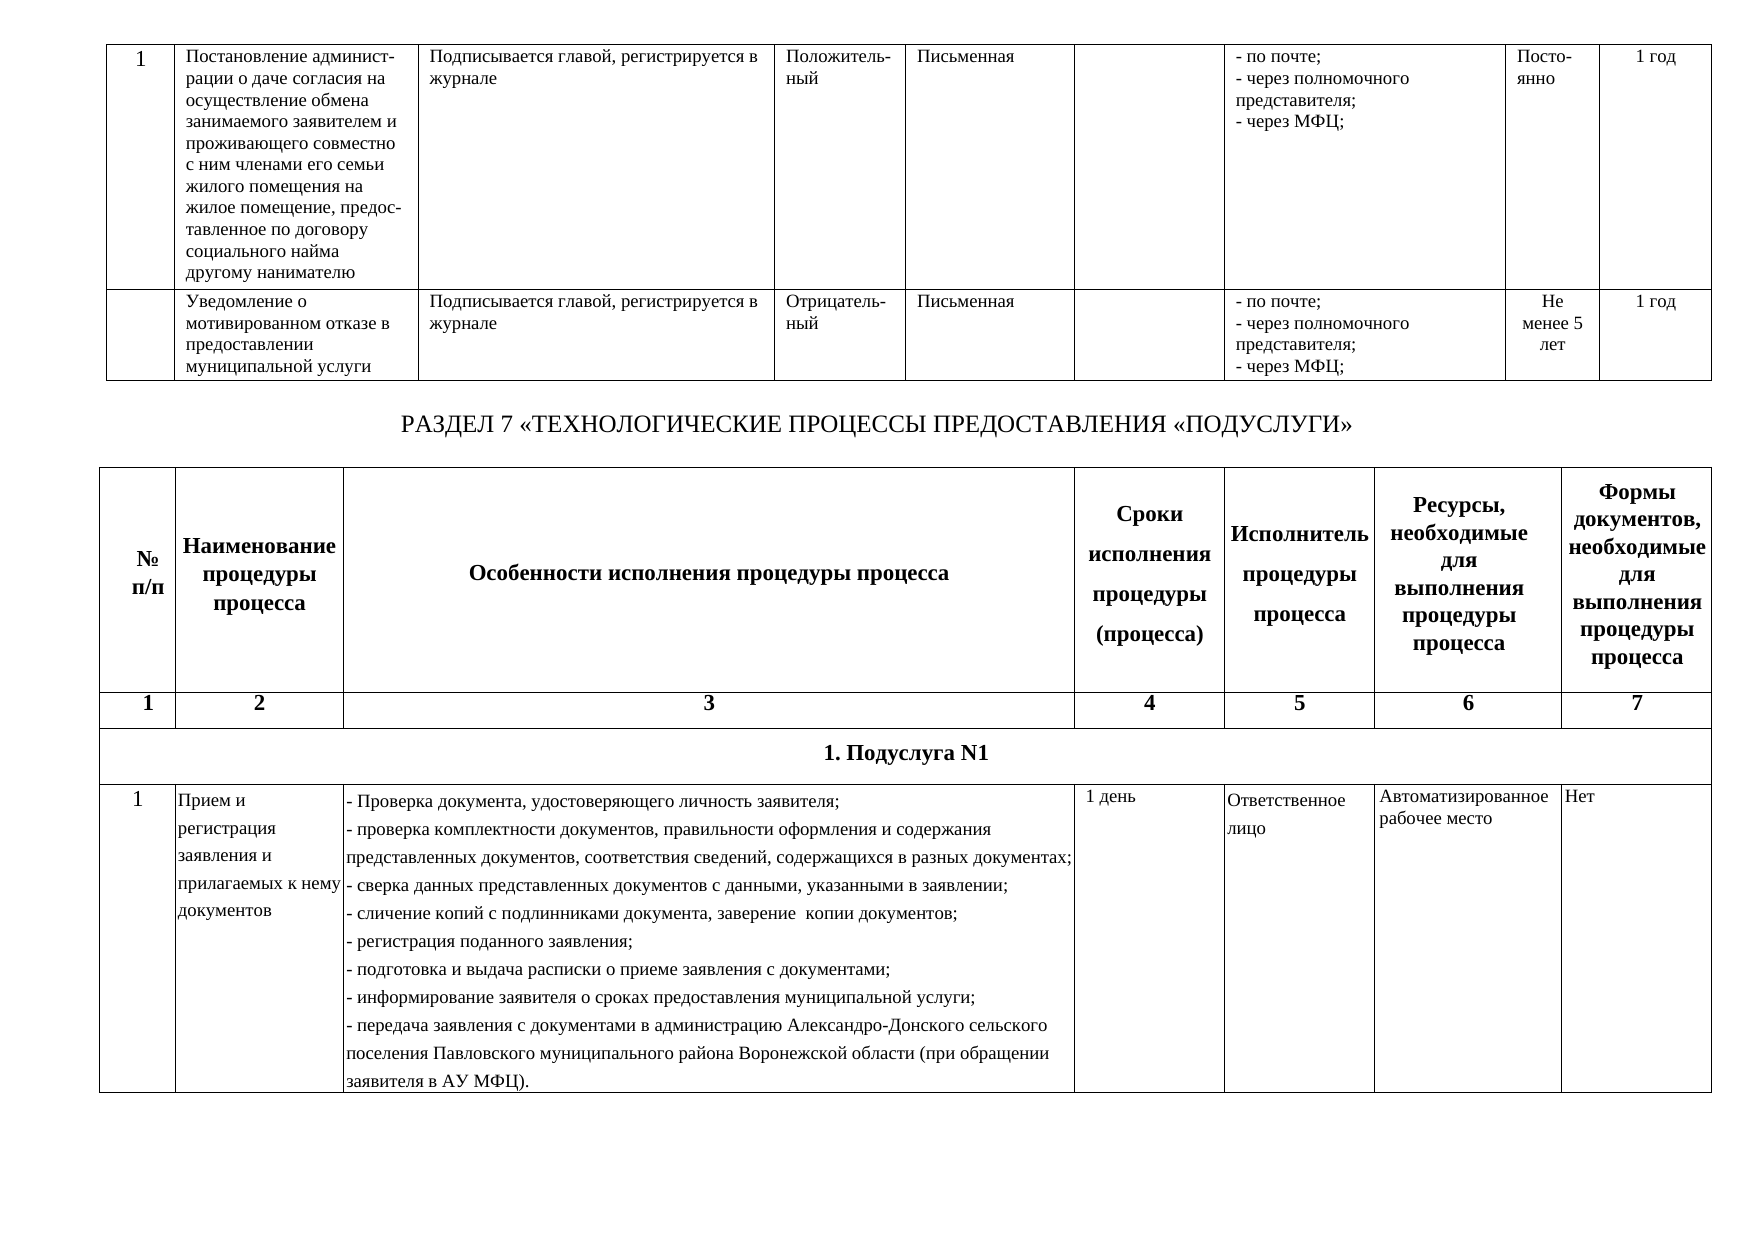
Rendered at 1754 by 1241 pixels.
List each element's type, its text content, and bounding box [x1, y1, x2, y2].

table_header № п/п [100, 468, 175, 692]
table_cell 6 [1375, 693, 1561, 728]
table_cell Письменная [906, 290, 1074, 379]
table_cell Отрицатель-ный [775, 290, 905, 379]
table_cell 1 год [1600, 290, 1711, 379]
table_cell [1375, 785, 1561, 1092]
table_cell [1075, 45, 1224, 289]
table_cell Прием и регистрация заявления и прилагаемых к нему документов [176, 785, 343, 1092]
table_cell Ответственное лицо [1225, 785, 1374, 1092]
table_cell Уведомление о мотивированном отказе в предоставлении муниципальной услуги [175, 290, 418, 379]
table_cell 1 год [1600, 45, 1711, 289]
table_cell Подписывается главой, регистрируется в журнале [419, 45, 774, 289]
table_header Исполнитель процедуры процесса [1225, 468, 1374, 692]
table_cell 2 [176, 693, 343, 728]
table_cell [1075, 290, 1224, 379]
table_cell Письменная [906, 45, 1074, 289]
table_cell 4 [1075, 693, 1224, 728]
table_cell - по почте; - через полномочного представителя; - через МФЦ; [1225, 290, 1505, 379]
table_cell 1 день [1075, 785, 1224, 1092]
table_cell Посто-янно [1506, 45, 1599, 289]
table_cell [107, 290, 174, 379]
table_cell 1 [100, 785, 175, 1092]
table_cell 1 [100, 693, 175, 728]
table_cell 1. Подуслуга N1 [100, 729, 1711, 784]
table_header Формы документов, необходимые для выполнения процедуры процесса [1562, 468, 1711, 692]
table_cell - по почте; - через полномочного представителя; - через МФЦ; [1225, 45, 1505, 289]
table_header Особенности исполнения процедуры процесса [344, 468, 1074, 692]
table_cell 5 [1225, 693, 1374, 728]
table_header Наименование процедуры процесса [176, 468, 343, 692]
table_header Ресурсы, необходимые для выполнения процедуры процесса [1375, 468, 1561, 692]
table_header Сроки исполнения процедуры (процесса) [1075, 468, 1224, 692]
table_cell Постановление админист-рации о даче согласия на осуществление обмена занимаемого заявителем и проживающего совместно с ним членами его семьи жилого помещения на жилое помещение, предос-тавленное по договору социального найма другому нанимателю [175, 45, 418, 289]
table_cell Нет [1562, 785, 1711, 1092]
table_cell Подписывается главой, регистрируется в журнале [419, 290, 774, 379]
table_cell 3 [344, 693, 1074, 728]
table_cell 7 [1562, 693, 1711, 728]
table_cell 1 [107, 45, 174, 289]
table_cell - Проверка документа, удостоверяющего личность заявителя; - проверка комплектности документов, правильности оформления и содержания представленных документов, соответствия сведений, содержащихся в разных документах; - сверка данных представленных документов с данными, указанными в заявлении; - сличение копий с подлинниками документа, заверение копии документов; - регистрация поданного заявления; - подготовка и выдача расписки о приеме заявления с документами; - информирование заявителя о сроках предоставления муниципальной услуги; - передача заявления с документами в администрацию Александро-Донского сельского поселения Павловского муниципального района Воронежской области (при обращении заявителя в АУ МФЦ). [344, 785, 1074, 1092]
text РАЗДЕЛ 7 «ТЕХНОЛОГИЧЕСКИЕ ПРОЦЕССЫ ПРЕДОСТАВЛЕНИЯ «ПОДУСЛУГИ» [118, 409, 1636, 438]
table_cell Не менее 5 лет [1506, 290, 1599, 379]
table_cell Положитель-ный [775, 45, 905, 289]
